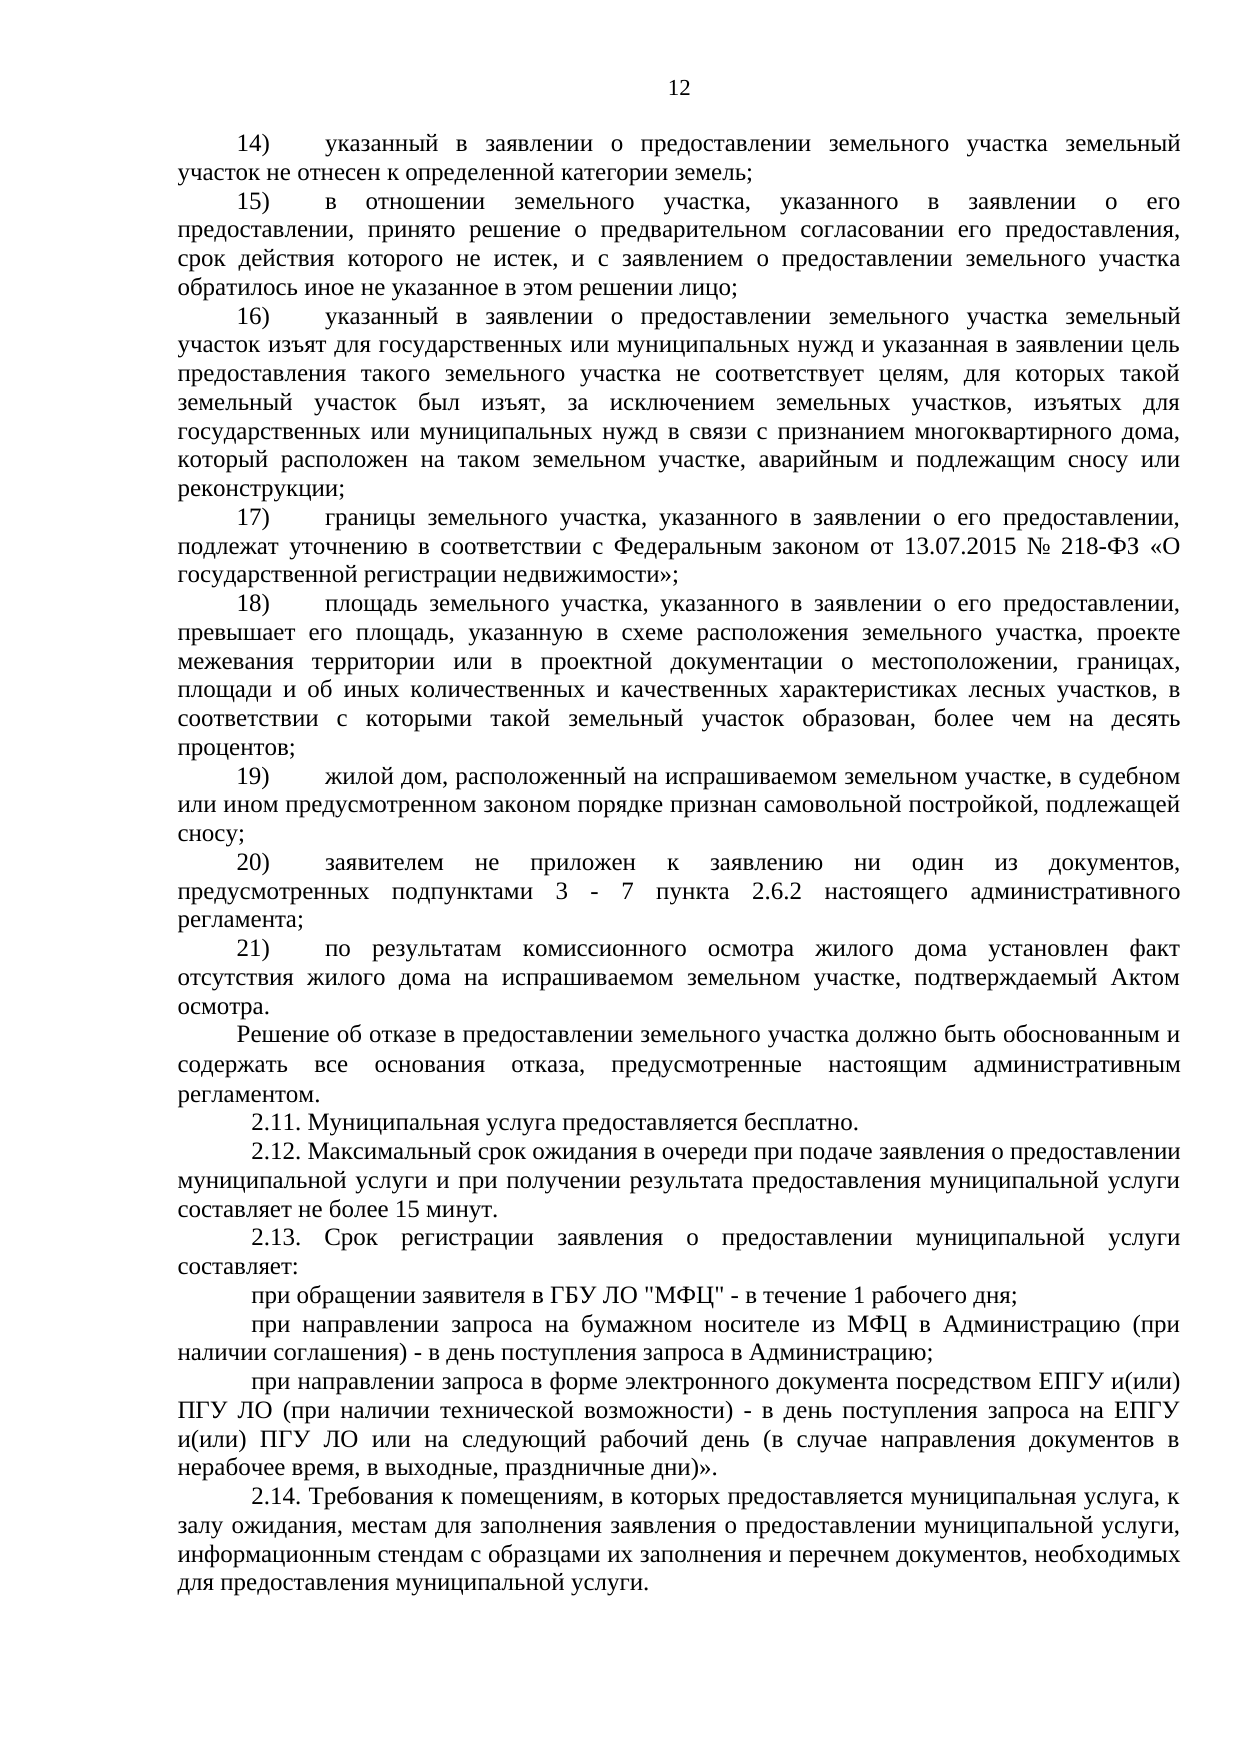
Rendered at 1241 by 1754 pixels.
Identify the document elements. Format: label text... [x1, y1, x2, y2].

list по результатам комиссионного осмотра жилого дома установлен факт отсутствия жилого дома на испрашиваемом земельном участке, подтверждаемый Актом осмотра. [177, 933, 1181, 1019]
list жилой дом, расположенный на испрашиваемом земельном участке, в судебном или ином предусмотренном законом порядке признан самовольной постройкой, подлежащей сносу; [177, 761, 1181, 847]
text при направлении запроса на бумажном носителе из МФЦ в Администрацию (при наличии соглашения) - в день поступления запроса в Администрацию; [177, 1309, 1181, 1366]
list в отношении земельного участка, указанного в заявлении о его предоставлении, принято решение о предварительном согласовании его предоставления, срок действия которого не истек, и с заявлением о предоставлении земельного участка обратилось иное не указанное в этом решении лицо; [177, 186, 1181, 301]
text 2.13. Срок регистрации заявления о предоставлении муниципальной услуги составляет: [177, 1222, 1181, 1280]
list Решение об отказе в предоставлении земельного участка должно быть обоснованным и содержать все основания отказа, предусмотренные настоящим административным регламентом. [177, 1019, 1181, 1107]
text 2.14. Требования к помещениям, в которых предоставляется муниципальная услуга, к залу ожидания, местам для заполнения заявления о предоставлении муниципальной услуги, информационным стендам с образцами их заполнения и перечнем документов, необходимых для предоставления муниципальной услуги. [177, 1481, 1181, 1596]
list площадь земельного участка, указанного в заявлении о его предоставлении, превышает его площадь, указанную в схеме расположения земельного участка, проекте межевания территории или в проектной документации о местоположении, границах, площади и об иных количественных и качественных характеристиках лесных участков, в соответствии с которыми такой земельный участок образован, более чем на десять процентов; [177, 588, 1181, 761]
text при обращении заявителя в ГБУ ЛО "МФЦ" - в течение 1 рабочего дня; [177, 1280, 1181, 1309]
list указанный в заявлении о предоставлении земельного участка земельный участок изъят для государственных или муниципальных нужд и указанная в заявлении цель предоставления такого земельного участка не соответствует целям, для которых такой земельный участок был изъят, за исключением земельных участков, изъятых для государственных или муниципальных нужд в связи с признанием многоквартирного дома, который расположен на таком земельном участке, аварийным и подлежащим сносу или реконструкции; [177, 301, 1181, 502]
list заявителем не приложен к заявлению ни один из документов, предусмотренных подпунктами 3 - 7 пункта 2.6.2 настоящего административного регламента; [177, 847, 1181, 933]
text 2.11. Муниципальная услуга предоставляется бесплатно. [177, 1107, 1181, 1136]
text при направлении запроса в форме электронного документа посредством ЕПГУ и(или) ПГУ ЛО (при наличии технической возможности) - в день поступления запроса на ЕПГУ и(или) ПГУ ЛО или на следующий рабочий день (в случае направления документов в нерабочее время, в выходные, праздничные дни)». [177, 1366, 1181, 1481]
text 2.12. Максимальный срок ожидания в очереди при подаче заявления о предоставлении муниципальной услуги и при получении результата предоставления муниципальной услуги составляет не более 15 минут. [177, 1136, 1181, 1222]
list указанный в заявлении о предоставлении земельного участка земельный участок не отнесен к определенной категории земель; [177, 128, 1181, 186]
list границы земельного участка, указанного в заявлении о его предоставлении, подлежат уточнению в соответствии с Федеральным законом от 13.07.2015 № 218-ФЗ «О государственной регистрации недвижимости»; [177, 502, 1181, 588]
